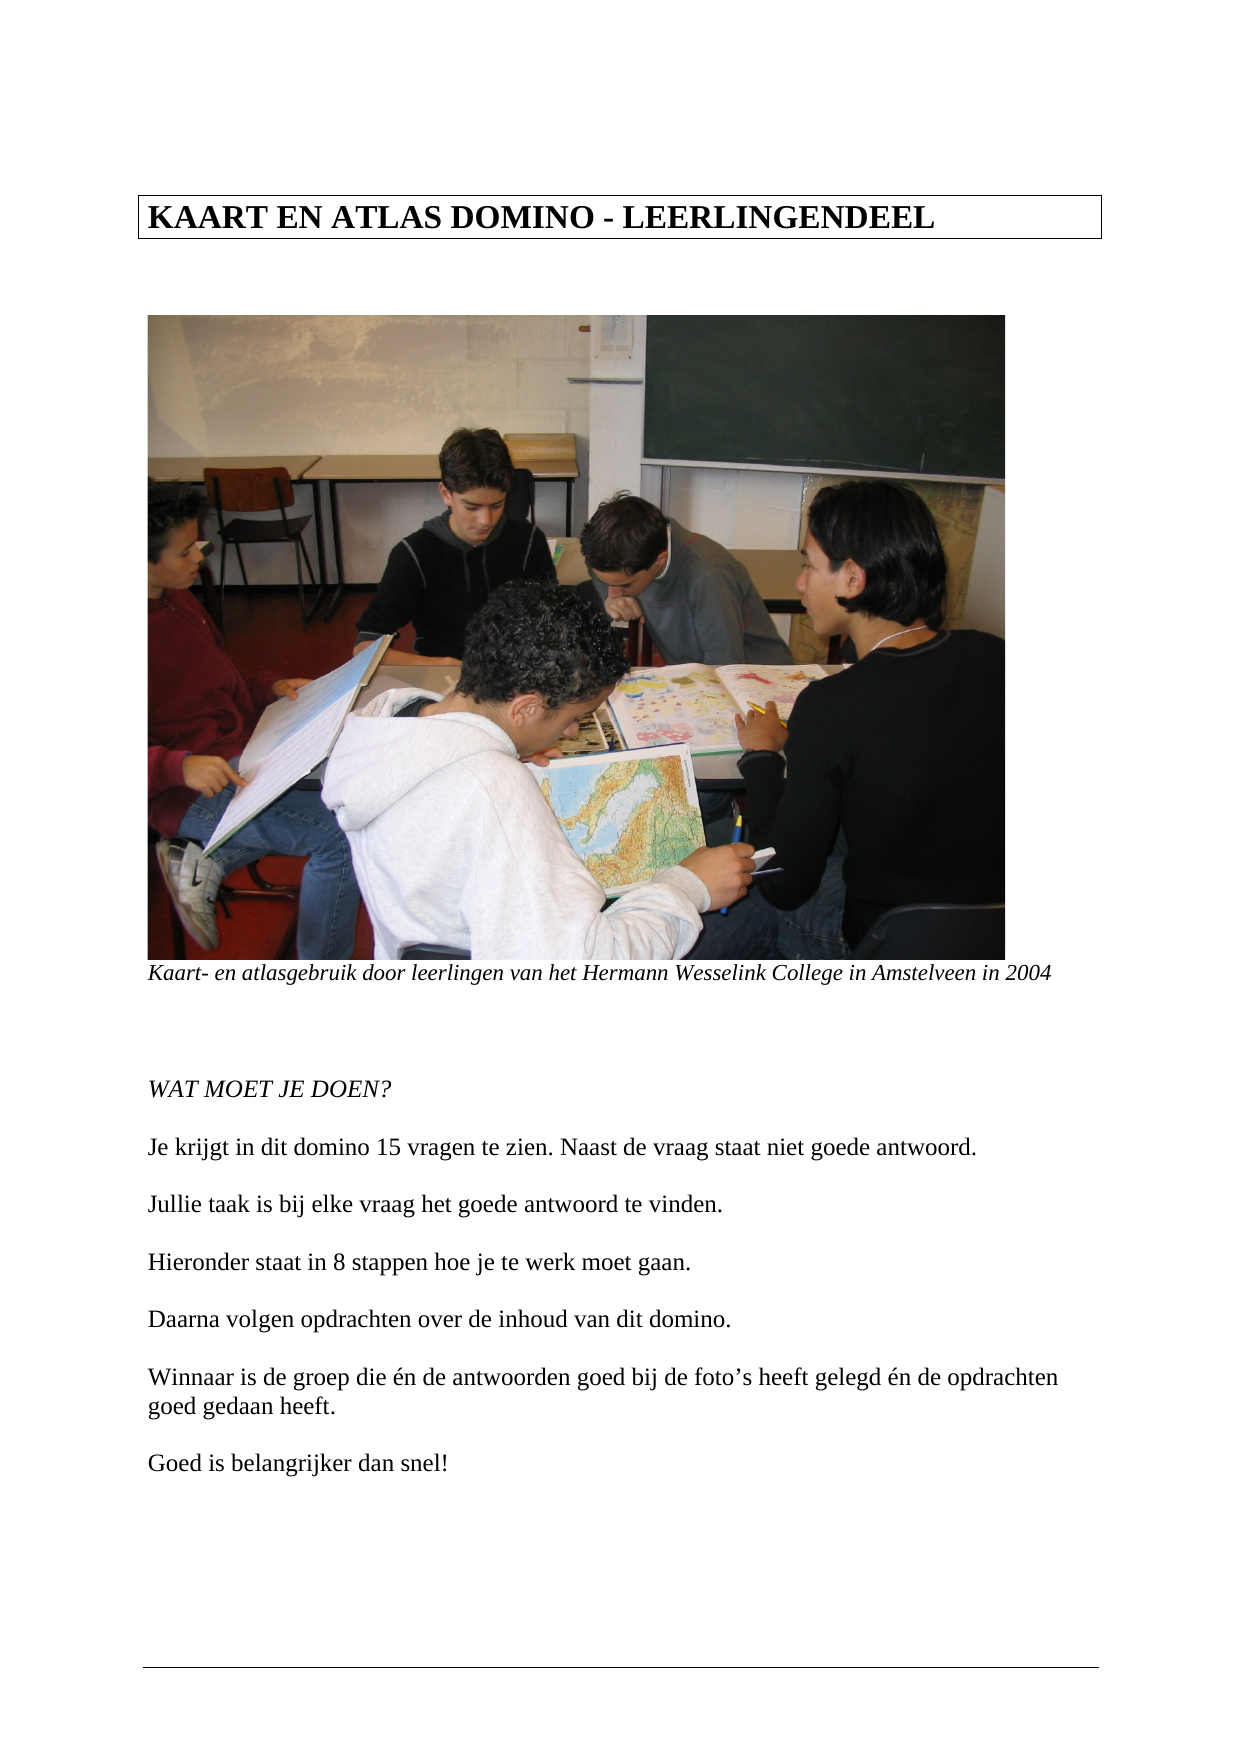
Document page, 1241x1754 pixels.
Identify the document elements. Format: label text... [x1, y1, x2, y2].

picture [147, 315, 1005, 960]
text Kaart- en atlasgebruik door leerlingen van het Hermann Wesselink College in Amstelveen in 2004 [148, 959, 1093, 986]
text KAART EN ATLAS DOMINO - LEERLINGENDEEL [139, 196, 1101, 238]
text Daarna volgen opdrachten over de inhoud van dit domino. [148, 1304, 1093, 1333]
text Winnaar is de groep die én de antwoorden goed bij de foto’s heeft gelegd én de opdrachten goed gedaan heeft. [148, 1362, 1093, 1419]
text Je krijgt in dit domino 15 vragen te zien. Naast de vraag staat niet goede antwoord. [148, 1132, 1093, 1161]
text WAT MOET JE DOEN? [148, 1074, 1093, 1103]
text Goed is belangrijker dan snel! [148, 1448, 1093, 1477]
text Hieronder staat in 8 stappen hoe je te werk moet gaan. [148, 1247, 1093, 1276]
text Jullie taak is bij elke vraag het goede antwoord te vinden. [148, 1189, 1093, 1218]
